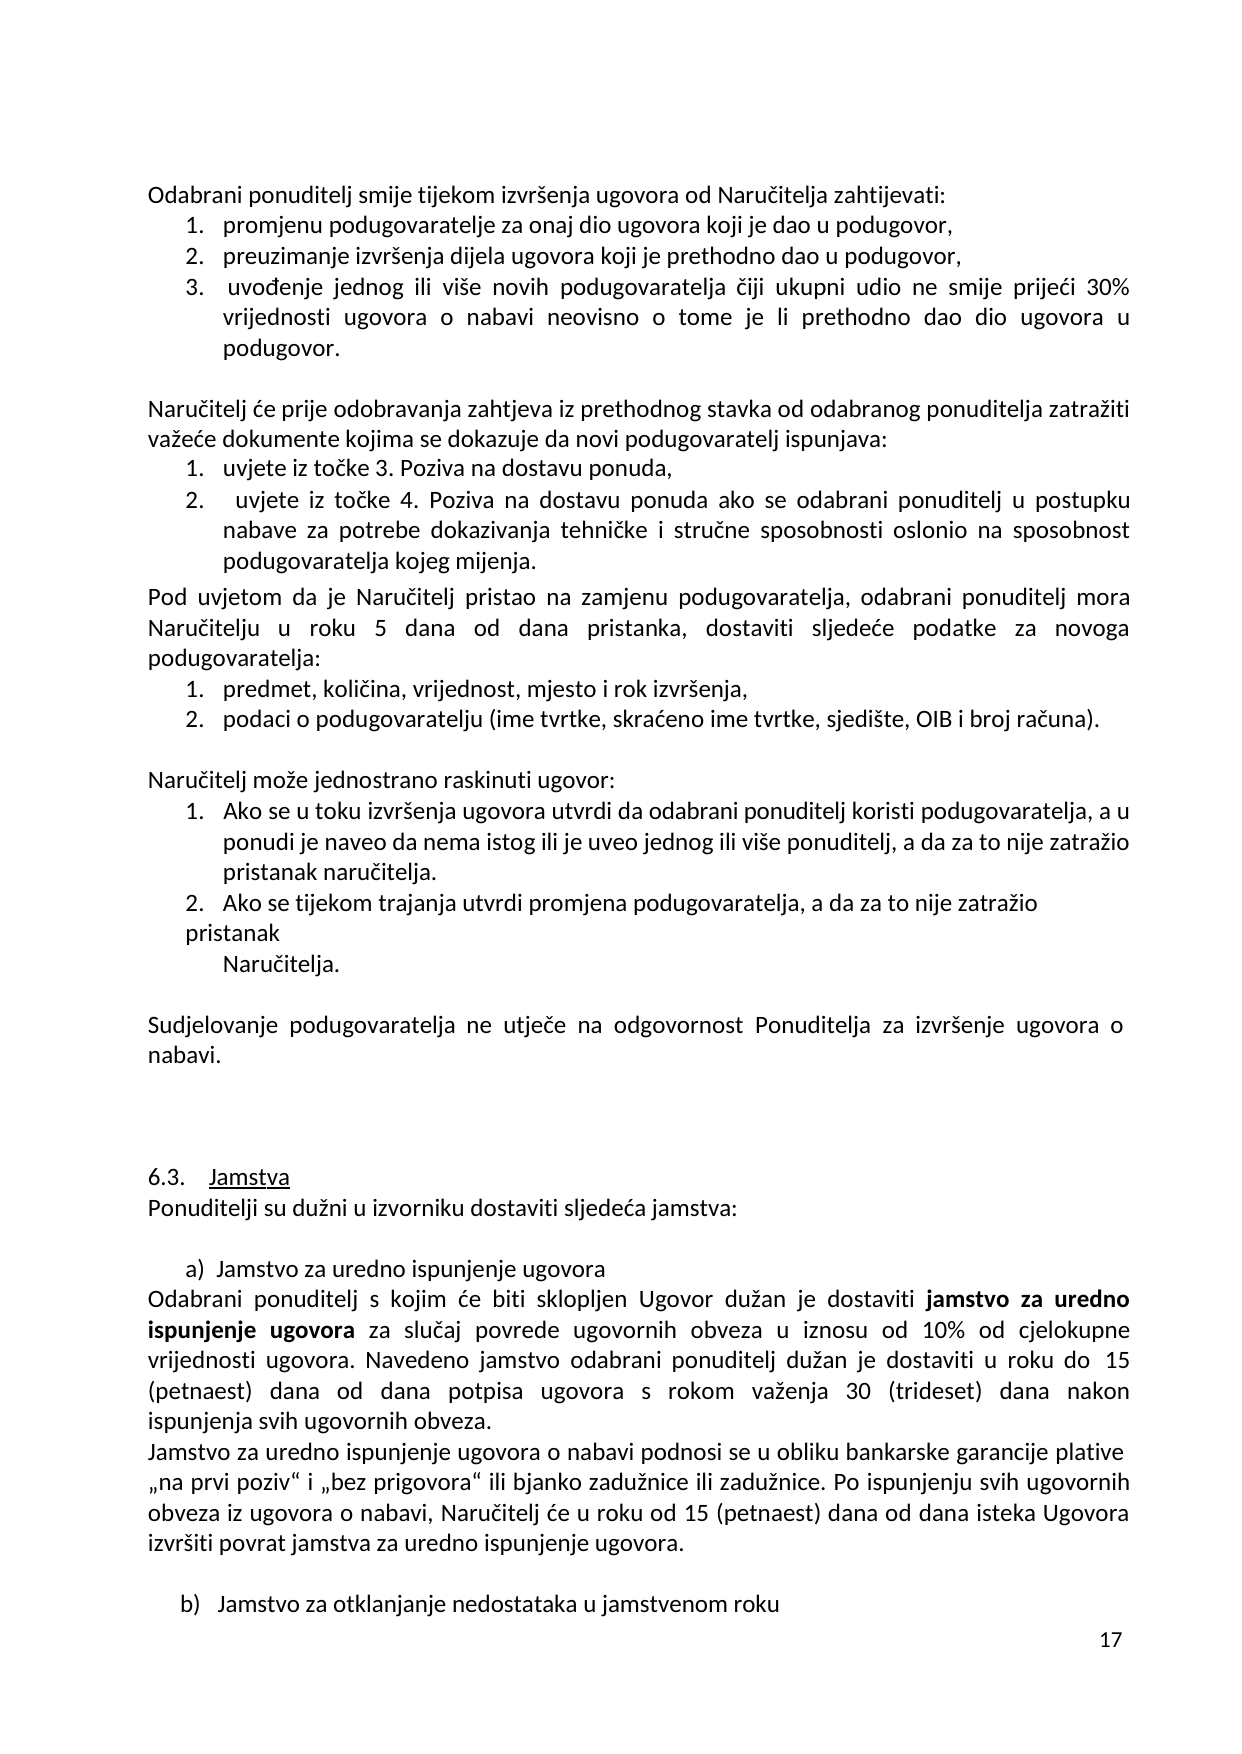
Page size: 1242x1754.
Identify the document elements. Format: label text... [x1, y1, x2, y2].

text Naručitelja. [223, 948, 1137, 978]
text nabavi. [148, 1039, 229, 1070]
text a) Jamstvo za uredno ispunjenje ugovora [185, 1253, 1137, 1283]
text 1. predmet, količina, vrijednost, mjesto i rok izvršenja, [185, 673, 1137, 703]
text 2. preuzimanje izvršenja dijela ugovora koji je prethodno dao u podugovor, [185, 240, 1137, 271]
text „na prvi poziv“ i „bez prigovora“ ili bjanko zadužnice ili zadužnice. Po ispunjenju svih ugovornih obveza iz ugovora o nabavi, Naručitelj će u roku od 15 (petnaest) dana od dana isteka Ugovora izvršiti povrat jamstva za uredno ispunjenje ugovora. [148, 1467, 1131, 1558]
text 1. promjenu podugovaratelje za onaj dio ugovora koji je dao u podugovor, [185, 210, 1137, 240]
text 3. uvođenje jednog ili više novih podugovaratelja čiji ukupni udio ne smije prijeći 30% vrijednosti ugovora o nabavi neovisno o tome je li prethodno dao dio ugovora u podugovor. [185, 271, 1130, 362]
text Naručitelj može jednostrano raskinuti ugovor: [148, 765, 682, 795]
text b) Jamstvo za otklanjanje nedostataka u jamstvenom roku [180, 1589, 1131, 1619]
text Pod uvjetom da je Naručitelj pristao na zamjenu podugovaratelja, odabrani ponuditelj mora Naručitelju u roku 5 dana od dana pristanka, dostaviti sljedeće podatke za novoga podugovaratelja: [148, 581, 1130, 673]
text Odabrani ponuditelj smije tijekom izvršenja ugovora od Naručitelja zahtijevati: [148, 179, 1042, 210]
text 2. podaci o podugovaratelju (ime tvrtke, skraćeno ime tvrtke, sjedište, OIB i broj računa). [185, 703, 1137, 734]
text Odabrani ponuditelj s kojim će biti sklopljen Ugovor dužan je dostaviti jamstvo za uredno ispunjenje ugovora za slučaj povrede ugovornih obveza u iznosu od 10% od cjelokupne vrijednosti ugovora. Navedeno jamstvo odabrani ponuditelj dužan je dostaviti u roku do 15 (petnaest) dana od dana potpisa ugovora s rokom važenja 30 (trideset) dana nakon ispunjenja svih ugovornih obveza. [148, 1283, 1131, 1436]
text 2. Ako se tijekom trajanja utvrdi promjena podugovaratelja, a da za to nije zatražio pristanak [185, 887, 1137, 948]
text Ponuditelji su dužni u izvorniku dostaviti sljedeća jamstva: [148, 1192, 743, 1222]
text Sudjelovanje podugovaratelja ne utječe na odgovornost Ponuditelja za izvršenje ugovora o [148, 1009, 1130, 1039]
text 2. uvjete iz točke 4. Poziva na dostavu ponuda ako se odabrani ponuditelj u postupku nabave za potrebe dokazivanja tehničke i stručne sposobnosti oslonio na sposobnost podugovaratelja kojeg mijenja. [185, 484, 1130, 576]
text Jamstvo za uredno ispunjenje ugovora o nabavi podnosi se u obliku bankarske garancije plative [148, 1436, 1130, 1467]
text Naručitelj će prije odobravanja zahtjeva iz prethodnog stavka od odabranog ponuditelja zatražiti važeće dokumente kojima se dokazuje da novi podugovaratelj ispunjava: [148, 393, 1130, 454]
text 6.3. Jamstva [148, 1161, 310, 1192]
text 1. uvjete iz točke 3. Poziva na dostavu ponuda, [185, 454, 1137, 484]
text 1. Ako se u toku izvršenja ugovora utvrdi da odabrani ponuditelj koristi podugovaratelja, a u ponudi je naveo da nema istog ili je uveo jednog ili više ponuditelj, a da za to nije zatražio pristanak naručitelja. [185, 795, 1130, 887]
